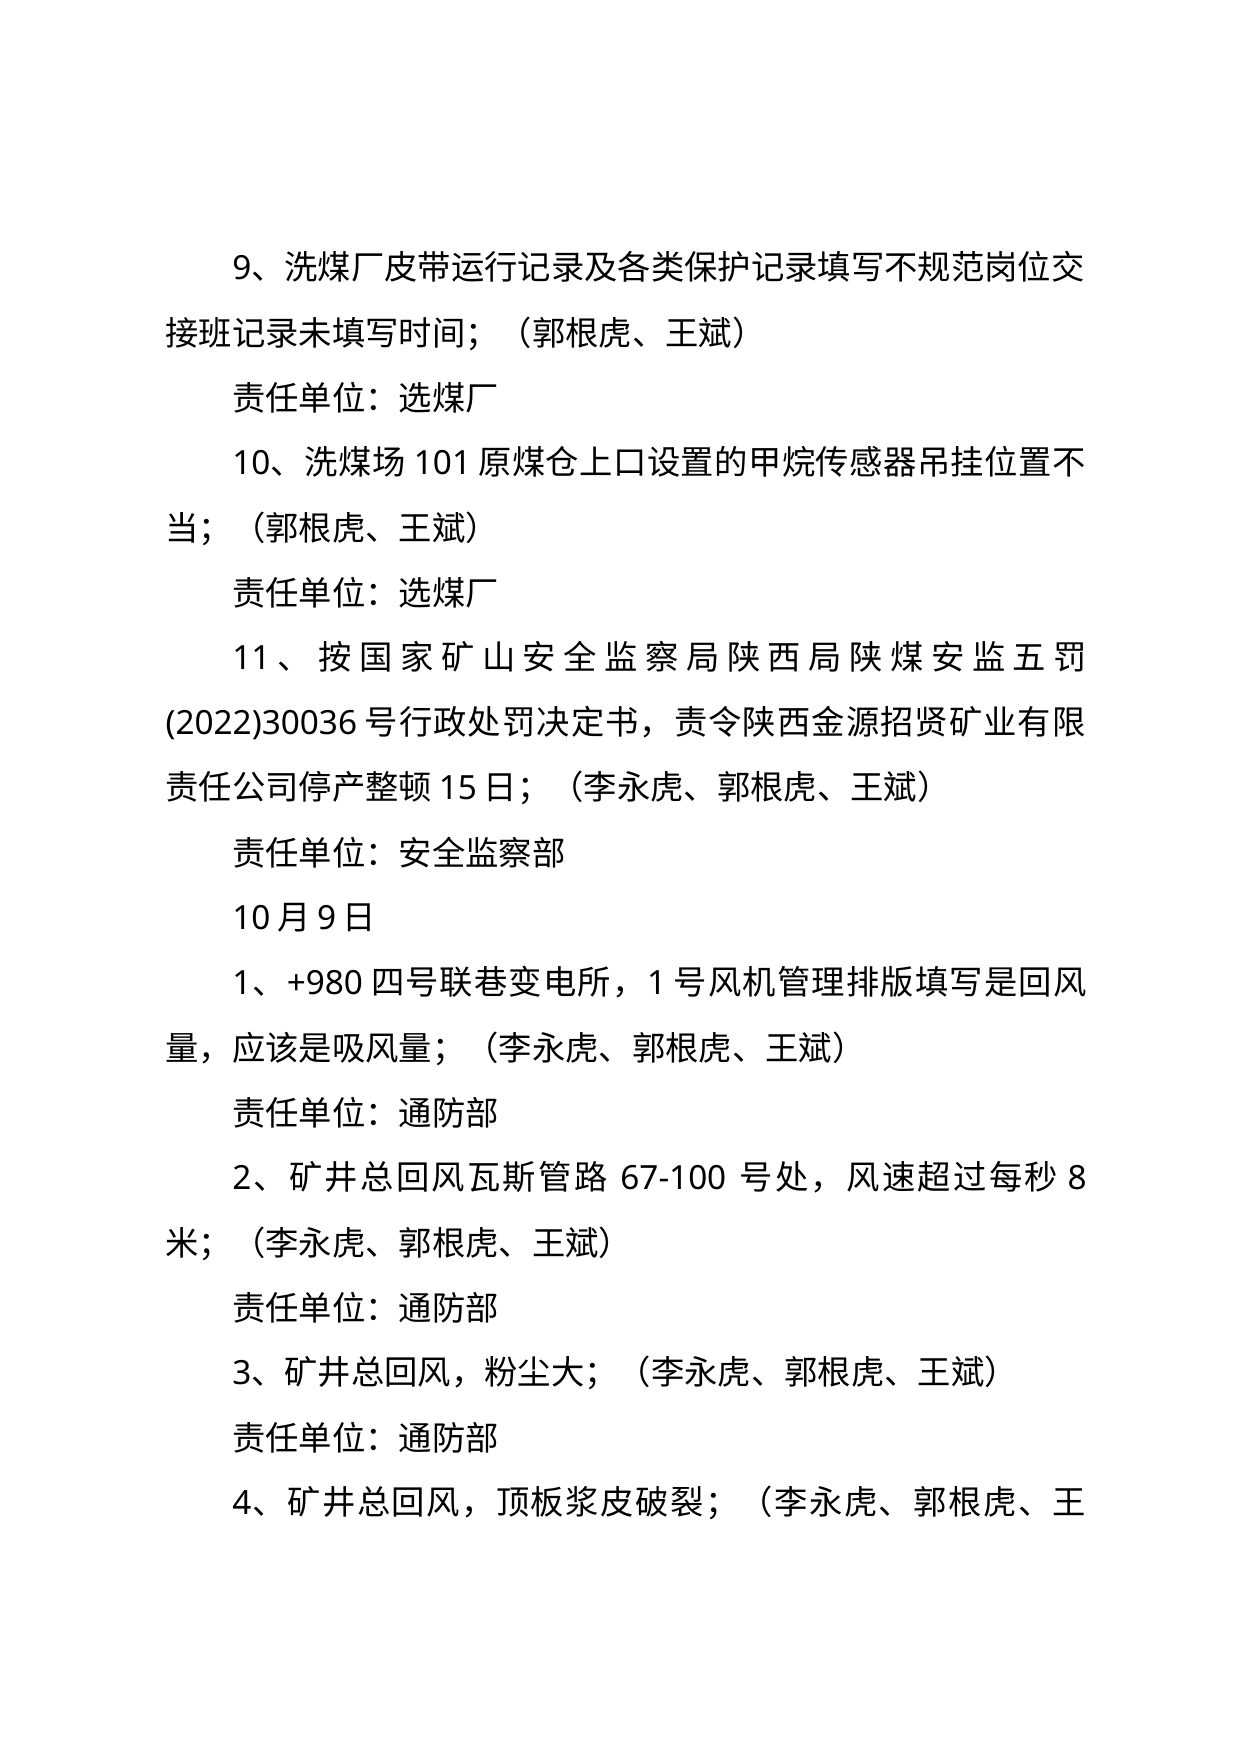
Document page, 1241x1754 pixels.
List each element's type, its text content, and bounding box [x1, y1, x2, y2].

list 2、矿井总回风瓦斯管路 67-100 号处，风速超过每秒8米；（李永虎、郭根虎、王斌） [165, 1143, 1087, 1273]
list 9、洗煤厂皮带运行记录及各类保护记录填写不规范岗位交接班记录未填写时间；（郭根虎、王斌） [165, 233, 1087, 363]
list 11、按国家矿山安全监察局陕西局陕煤安监五罚(2022)30036号行政处罚决定书，责令陕西金源招贤矿业有限责任公司停产整顿15日；（李永虎、郭根虎、王斌） [165, 623, 1087, 818]
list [165, 1468, 1087, 1533]
list 责任单位：选煤厂 [165, 558, 1087, 623]
list 责任单位：通防部 [165, 1273, 1087, 1338]
list 3、矿井总回风，粉尘大；（李永虎、郭根虎、王斌） [165, 1338, 1087, 1403]
list 1、+980四号联巷变电所，1号风机管理排版填写是回风量，应该是吸风量；（李永虎、郭根虎、王斌） [165, 948, 1087, 1078]
list 责任单位：安全监察部 [165, 818, 1087, 883]
list 责任单位：通防部 [165, 1403, 1087, 1468]
list 责任单位：通防部 [165, 1078, 1087, 1143]
list 责任单位：选煤厂 [165, 363, 1087, 428]
list 10、洗煤场 101原煤仓上口设置的甲烷传感器吊挂位置不当；（郭根虎、王斌） [165, 428, 1087, 558]
list 10月9日 [165, 883, 1087, 948]
